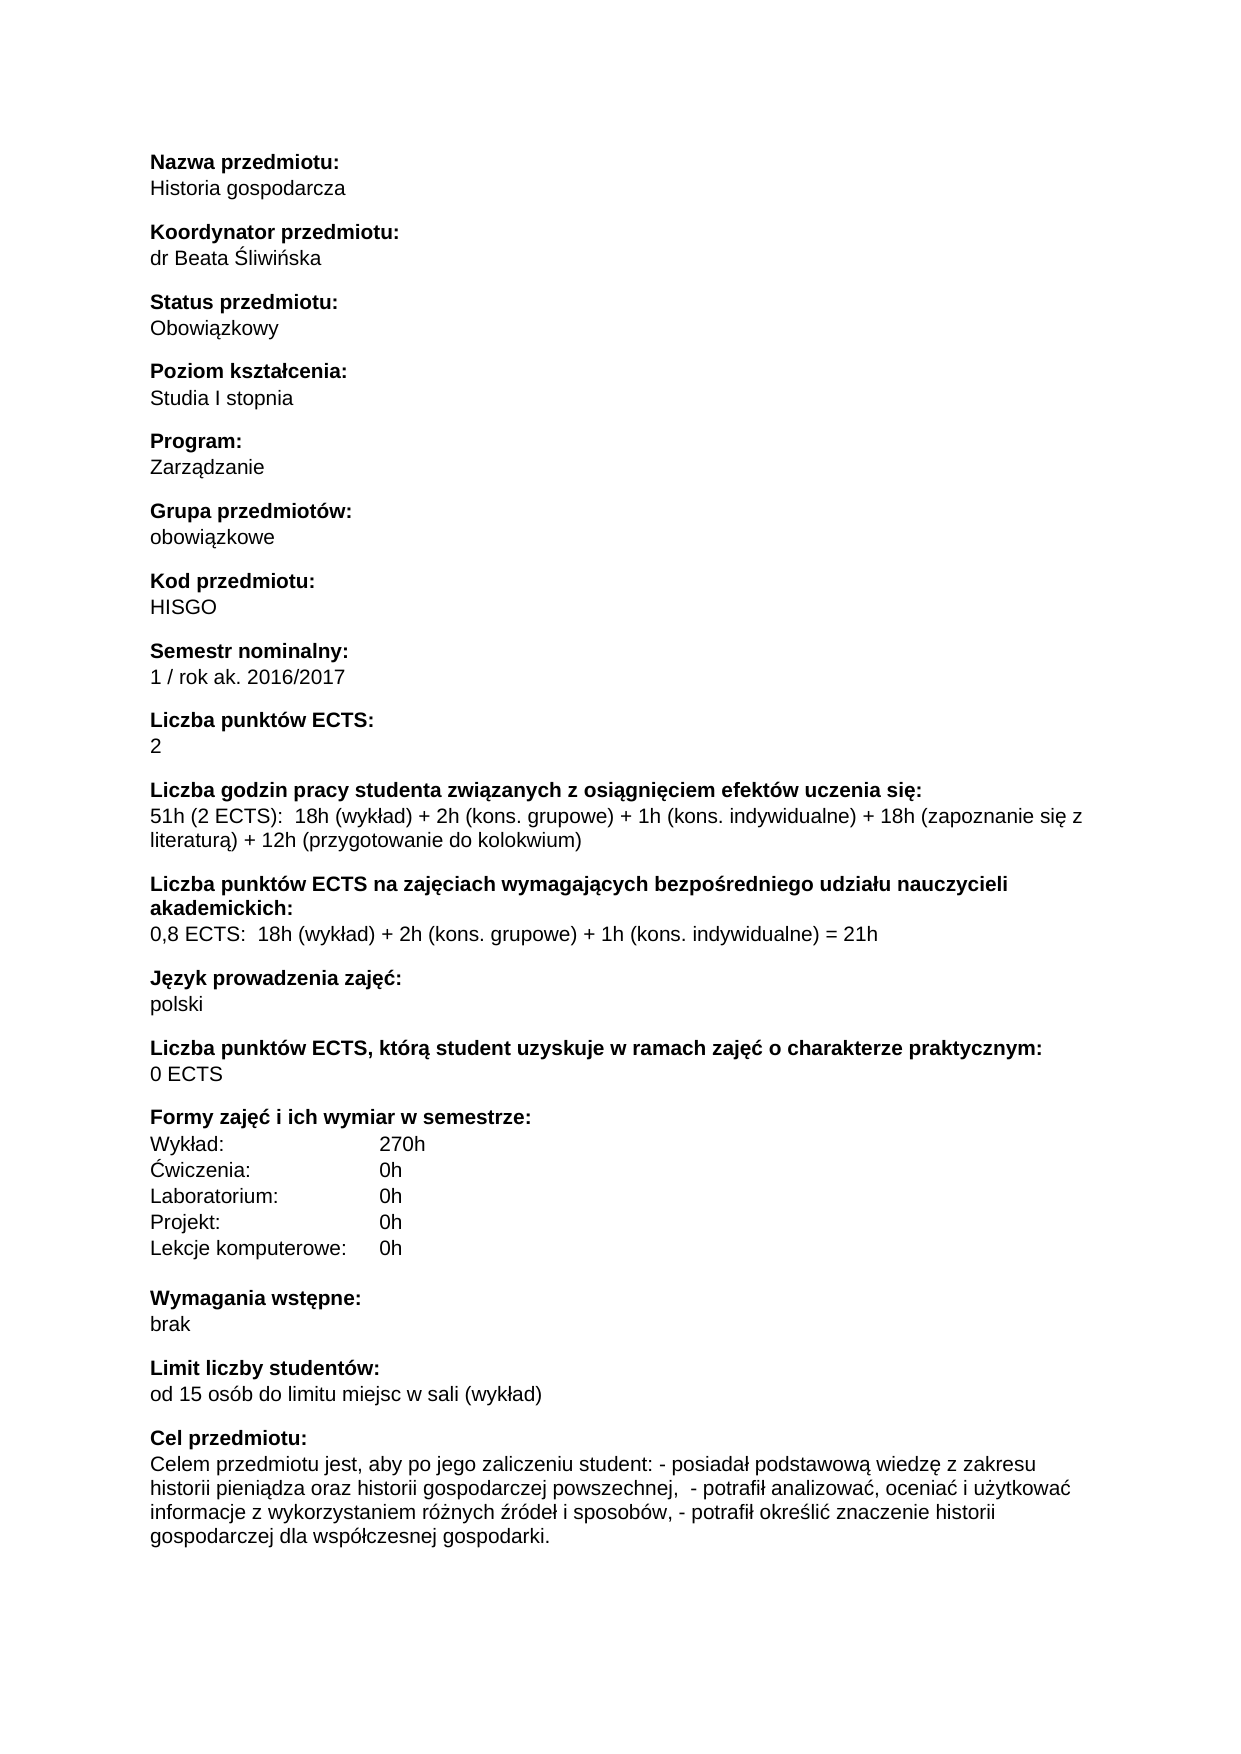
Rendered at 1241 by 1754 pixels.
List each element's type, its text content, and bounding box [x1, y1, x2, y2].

text Formy zajęć i ich wymiar w semestrze: [150, 1105, 1090, 1129]
text Koordynator przedmiotu: [150, 220, 1090, 244]
text polski [150, 992, 1090, 1016]
text HISGO [150, 595, 1090, 619]
table_header Wykład: [140, 1132, 367, 1156]
text Język prowadzenia zajęć: [150, 966, 1090, 989]
text 51h (2 ECTS): 18h (wykład) + 2h (kons. grupowe) + 1h (kons. indywidualne) + 18h (zapoznanie się z literaturą) + 12h (przygotowanie do kolokwium) [150, 804, 1090, 852]
table_cell 0h [369, 1234, 597, 1260]
text Status przedmiotu: [150, 289, 1090, 313]
table_cell 0h [369, 1182, 597, 1208]
text 1 / rok ak. 2016/2017 [150, 664, 1090, 688]
text Program: [150, 429, 1090, 453]
text Cel przedmiotu: [150, 1426, 1090, 1449]
text Semestr nominalny: [150, 638, 1090, 662]
text Liczba godzin pracy studenta związanych z osiągnięciem efektów uczenia się: [150, 778, 1090, 802]
text Liczba punktów ECTS na zajęciach wymagających bezpośredniego udziału nauczycieli akademickich: [150, 872, 1090, 920]
text Obowiązkowy [150, 316, 1090, 339]
text Poziom kształcenia: [150, 359, 1090, 383]
text Nazwa przedmiotu: [150, 150, 1090, 174]
table_cell 0h [369, 1208, 597, 1234]
text brak [150, 1312, 1090, 1336]
table_cell Projekt: [140, 1210, 367, 1234]
table_header 270h [369, 1132, 597, 1156]
table_cell Ćwiczenia: [140, 1158, 367, 1182]
text Grupa przedmiotów: [150, 499, 1090, 523]
text od 15 osób do limitu miejsc w sali (wykład) [150, 1382, 1090, 1406]
text Limit liczby studentów: [150, 1356, 1090, 1380]
text Wymagania wstępne: [150, 1286, 1090, 1310]
text 0,8 ECTS: 18h (wykład) + 2h (kons. grupowe) + 1h (kons. indywidualne) = 21h [150, 922, 1090, 946]
table_cell Laboratorium: [140, 1184, 367, 1208]
text Celem przedmiotu jest, aby po jego zaliczeniu student: - posiadał podstawową wiedzę z zakresu historii pieniądza oraz historii gospodarczej powszechnej, - potrafił analizować, oceniać i użytkować informacje z wykorzystaniem różnych źródeł i sposobów, - potrafił określić znaczenie historii gospodarczej dla współczesnej gospodarki. [150, 1452, 1090, 1547]
text Zarządzanie [150, 455, 1090, 479]
text Liczba punktów ECTS: [150, 708, 1090, 732]
table_cell Lekcje komputerowe: [140, 1236, 367, 1260]
text 2 [150, 734, 1090, 758]
text 0 ECTS [150, 1061, 1090, 1085]
text Historia gospodarcza [150, 176, 1090, 200]
text obowiązkowe [150, 525, 1090, 549]
text Kod przedmiotu: [150, 569, 1090, 593]
text Studia I stopnia [150, 385, 1090, 409]
table_cell 0h [369, 1156, 597, 1182]
text Liczba punktów ECTS, którą student uzyskuje w ramach zajęć o charakterze praktycznym: [150, 1035, 1090, 1059]
text dr Beata Śliwińska [150, 246, 1090, 270]
